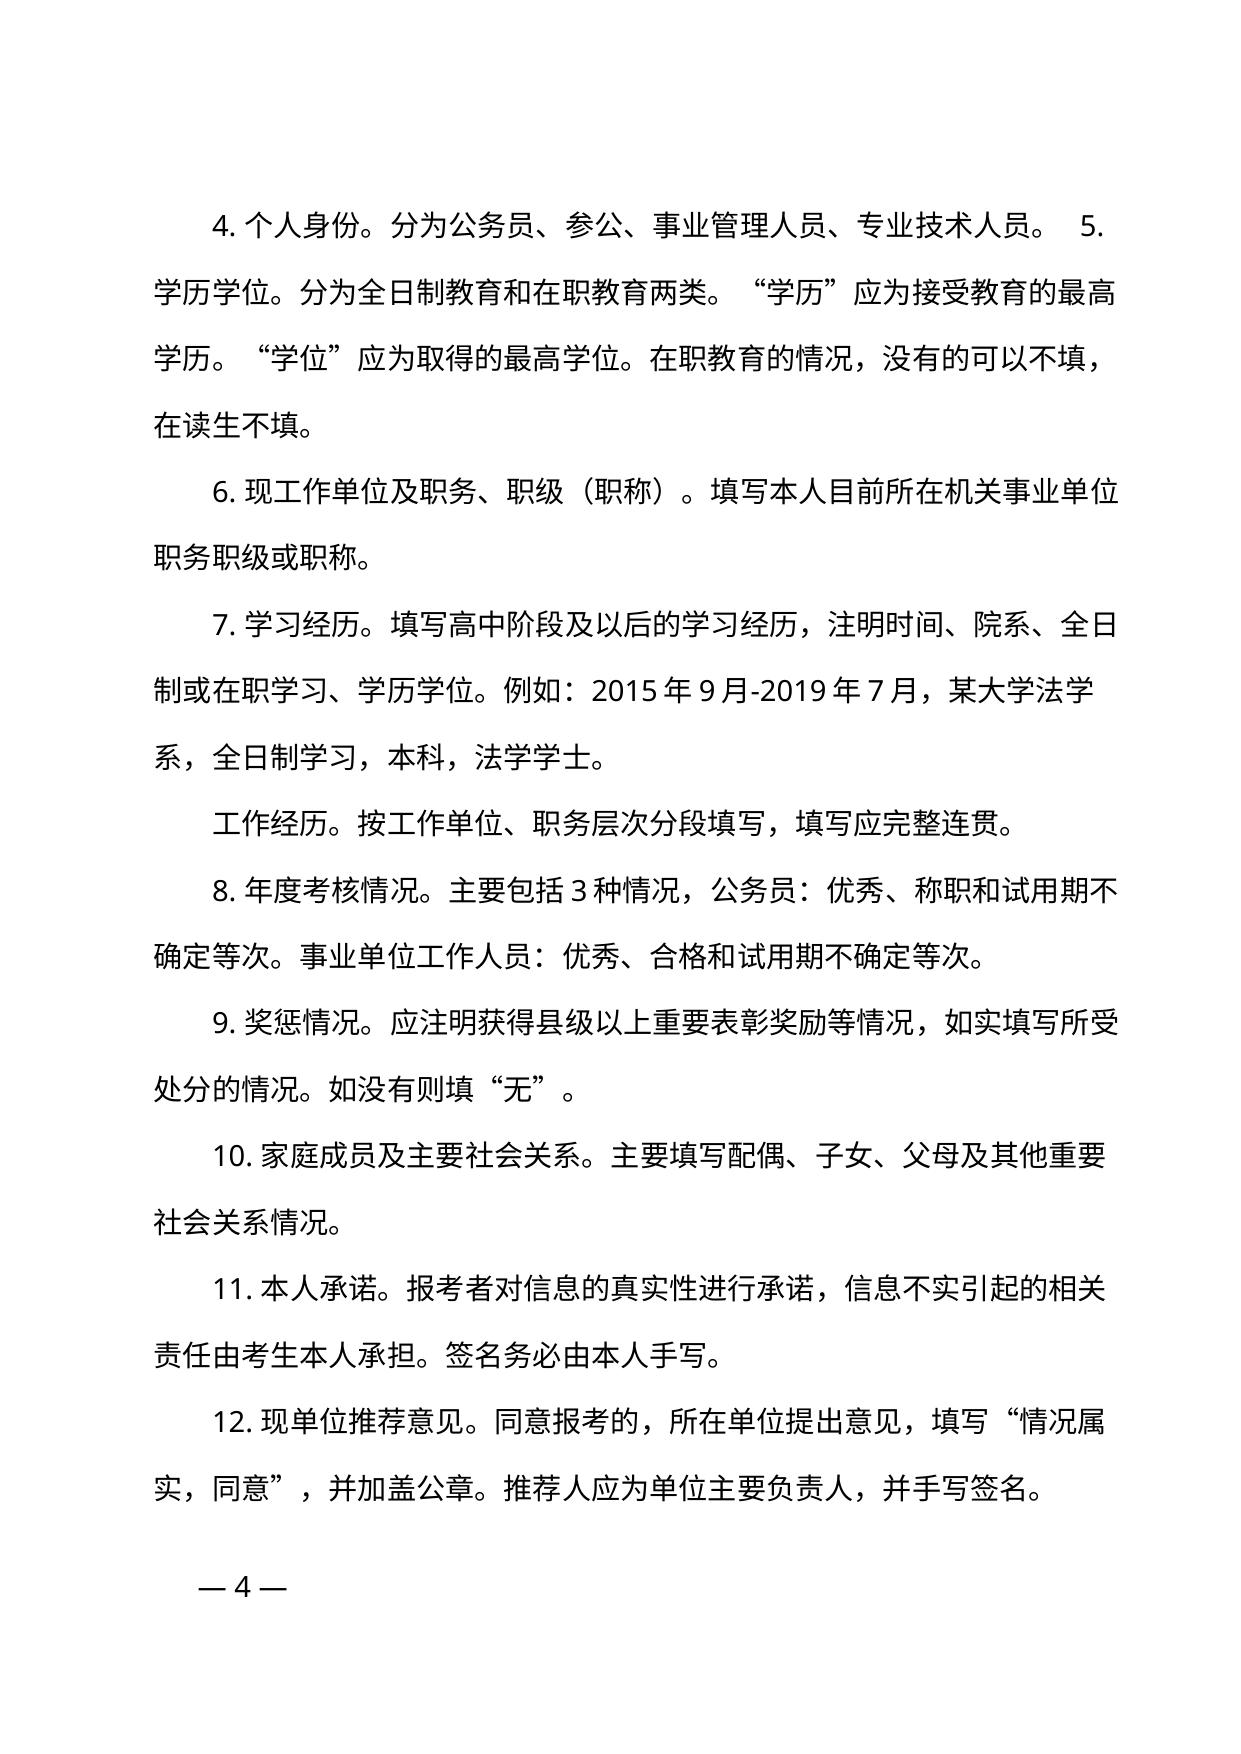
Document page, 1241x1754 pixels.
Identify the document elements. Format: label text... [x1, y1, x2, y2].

text 10. 家庭成员及主要社会关系。主要填写配偶、子女、父母及其他重要社会关系情况。 [153, 1121, 1122, 1254]
text 11. 本人承诺。报考者对信息的真实性进行承诺，信息不实引起的相关责任由考生本人承担。签名务必由本人手写。 [153, 1254, 1122, 1387]
text 7. 学习经历。填写高中阶段及以后的学习经历，注明时间、院系、全日制或在职学习、学历学位。例如：2015年9月-2019年7月，某大学法学系，全日制学习，本科，法学学士。 [153, 589, 1122, 789]
text 6. 现工作单位及职务、职级（职称）。填写本人目前所在机关事业单位职务职级或职称。 [153, 456, 1122, 589]
text 4. 个人身份。分为公务员、参公、事业管理人员、专业技术人员。 5. 学历学位。分为全日制教育和在职教育两类。“学历”应为接受教育的最高学历。“学位”应为取得的最高学位。在职教育的情况，没有的可以不填，在读生不填。 [153, 191, 1122, 456]
text 9. 奖惩情况。应注明获得县级以上重要表彰奖励等情况，如实填写所受处分的情况。如没有则填“无”。 [153, 988, 1122, 1121]
text 12. 现单位推荐意见。同意报考的，所在单位提出意见，填写“情况属实，同意”，并加盖公章。推荐人应为单位主要负责人，并手写签名。 [153, 1387, 1122, 1520]
text 工作经历。按工作单位、职务层次分段填写，填写应完整连贯。 [153, 789, 1122, 855]
text 8. 年度考核情况。主要包括3种情况，公务员：优秀、称职和试用期不确定等次。事业单位工作人员：优秀、合格和试用期不确定等次。 [153, 855, 1122, 988]
